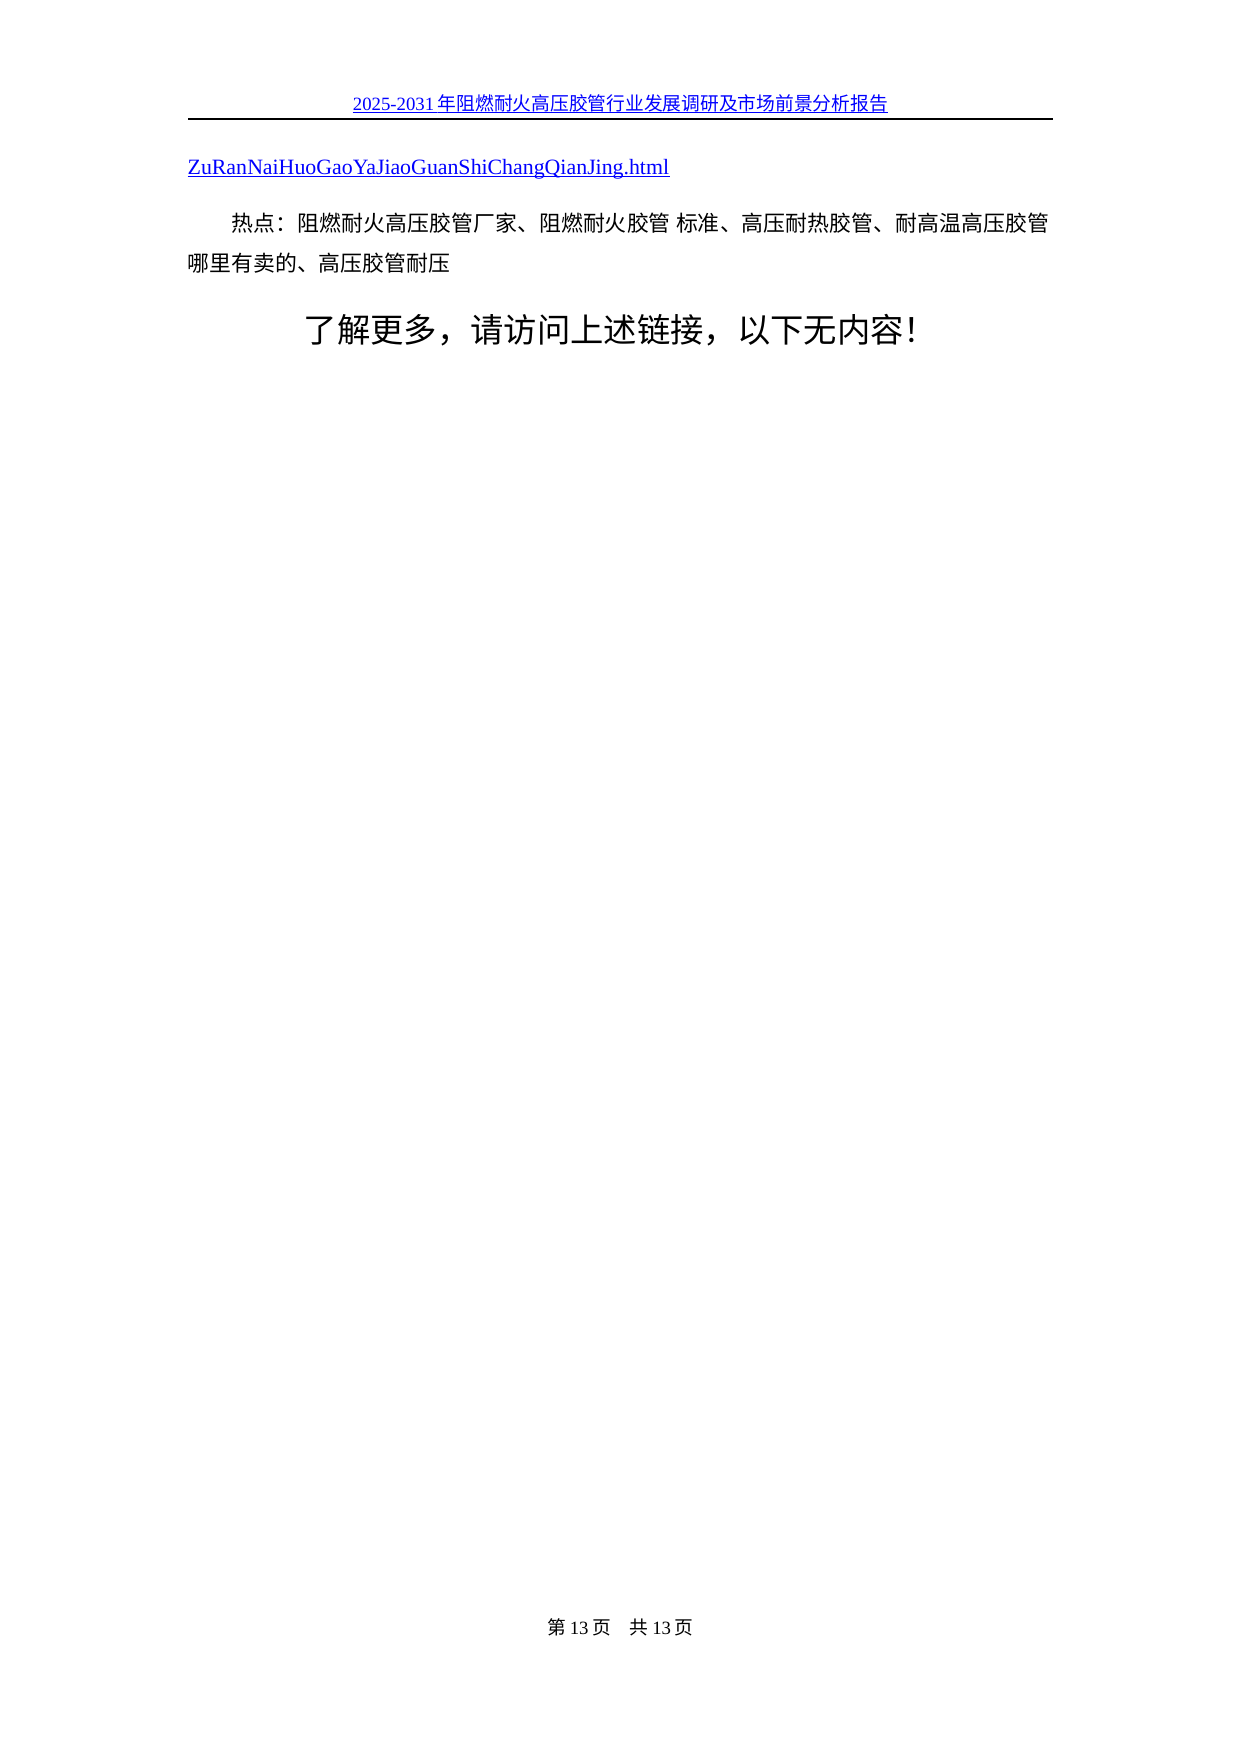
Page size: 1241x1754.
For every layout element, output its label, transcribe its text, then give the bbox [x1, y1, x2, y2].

text 热点：阻燃耐火高压胶管厂家、阻燃耐火胶管 标准、高压耐热胶管、耐高温高压胶管哪里有卖的、高压胶管耐压 [187, 205, 1053, 278]
title 了解更多，请访问上述链接，以下无内容！ [187, 296, 1053, 361]
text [187, 150, 1053, 183]
